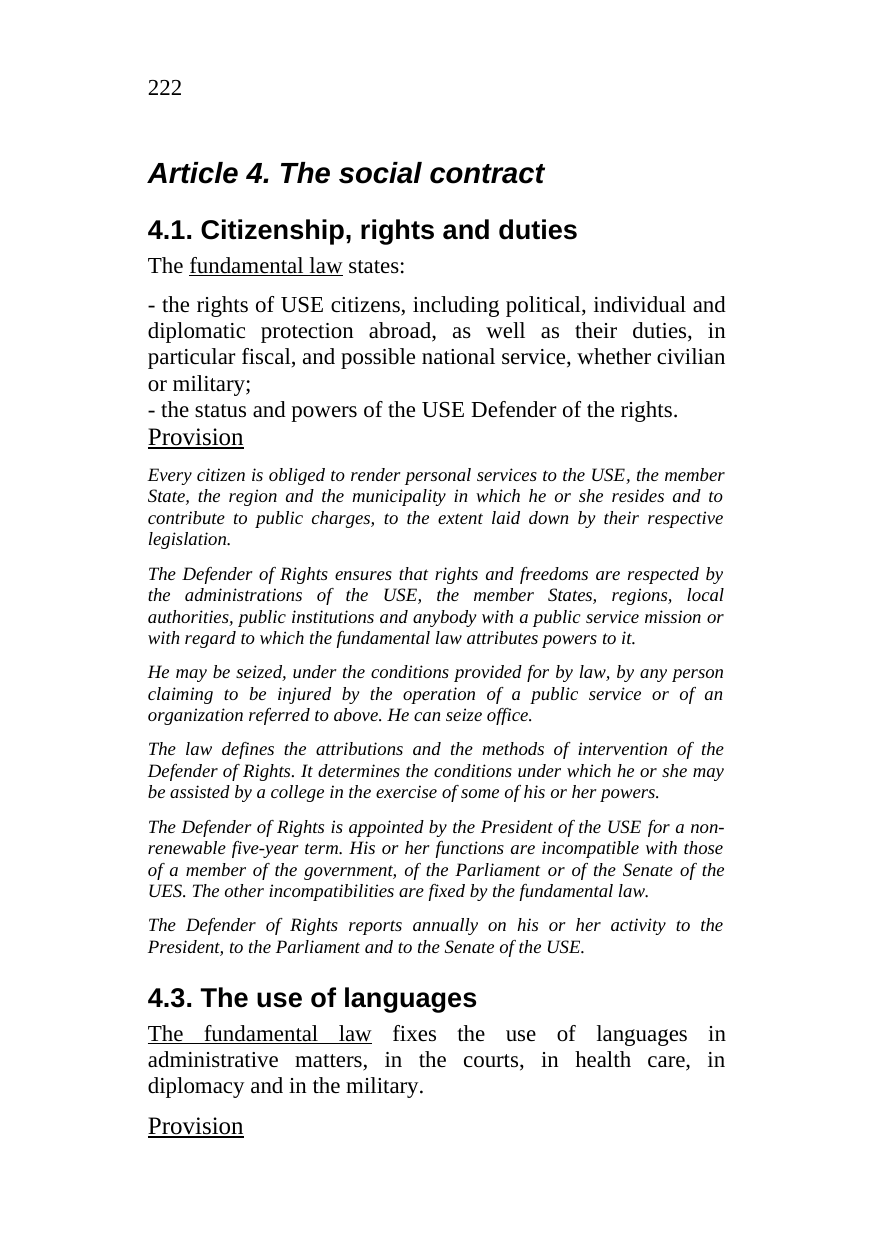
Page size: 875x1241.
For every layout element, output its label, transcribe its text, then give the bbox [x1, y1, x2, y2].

text - the status and powers of the USE Defender of the rights. [148, 396, 726, 422]
text - the rights of USE citizens, including political, individual and diplomatic protection abroad, as well as their duties, in particular fiscal, and possible national service, whether civilian or military; [148, 291, 726, 396]
text The Defender of Rights ensures that rights and freedoms are respected by the administrations of the USE, the member States, regions, local authorities, public institutions and anybody with a public service mission or with regard to which the fundamental law attributes powers to it. [148, 562, 726, 649]
text Provision [148, 422, 726, 451]
text Provision [148, 1111, 726, 1140]
text The Defender of Rights is appointed by the President of the USE for a non-renewable five-year term. His or her functions are incompatible with those of a member of the government, of the Parliament or of the Senate of the UES. The other incompatibilities are fixed by the fundamental law. [148, 816, 726, 902]
text The Defender of Rights reports annually on his or her activity to the President, to the Parliament and to the Senate of the USE. [148, 914, 726, 957]
text The fundamental law states: [148, 252, 726, 278]
subtitle 4.3. The use of languages [148, 982, 726, 1014]
subtitle 4.1. Citizenship, rights and duties [148, 214, 726, 246]
text The fundamental law fixes the use of languages in administrative matters, in the courts, in health care, in diplomacy and in the military. [148, 1020, 726, 1099]
text Every citizen is obliged to render personal services to the USE, the member State, the region and the municipality in which he or she resides and to contribute to public charges, to the extent laid down by their respective legislation. [148, 464, 726, 550]
text He may be seized, under the conditions provided for by law, by any person claiming to be injured by the operation of a public service or of an organization referred to above. He can seize office. [148, 661, 726, 726]
subtitle Article 4. The social contract [148, 156, 726, 189]
text The law defines the attributions and the methods of intervention of the Defender of Rights. It determines the conditions under which he or she may be assisted by a college in the exercise of some of his or her powers. [148, 738, 726, 803]
